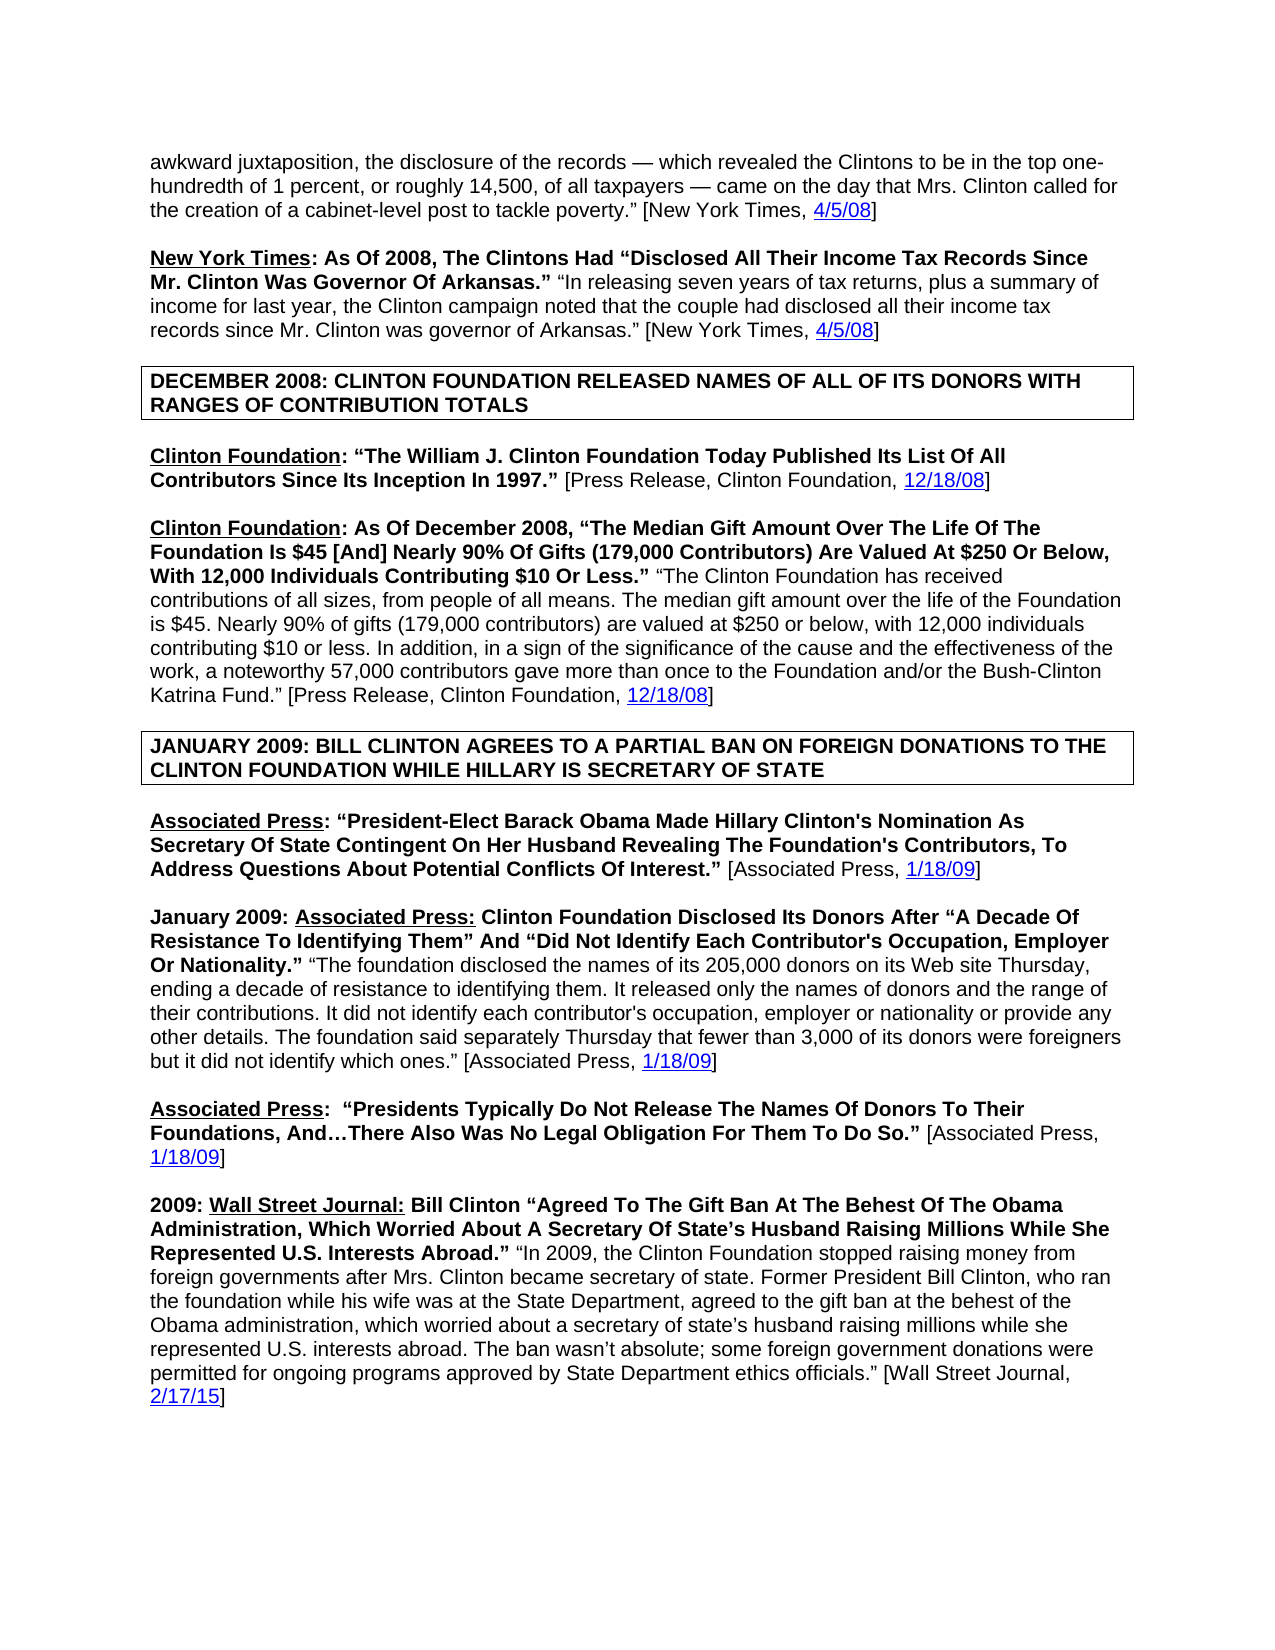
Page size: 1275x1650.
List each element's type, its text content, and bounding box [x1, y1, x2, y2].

subtitle DECEMBER 2008: CLINTON FOUNDATION RELEASED NAMES OF ALL OF ITS DONORS WITH RANGES OF CONTRIBUTION TOTALS [142, 367, 1133, 419]
text January 2009: Associated Press: Clinton Foundation Disclosed Its Donors After “A Decade Of Resistance To Identifying Them” And “Did Not Identify Each Contributor's Occupation, Employer Or Nationality.” “The foundation disclosed the names of its 205,000 donors on its Web site Thursday, ending a decade of resistance to identifying them. It released only the names of donors and the range of their contributions. It did not identify each contributor's occupation, employer or nationality or provide any other details. The foundation said separately Thursday that fewer than 3,000 of its donors were foreigners but it did not identify which ones.” [Associated Press, 1/18/09] [150, 905, 1125, 1073]
text 2009: Wall Street Journal: Bill Clinton “Agreed To The Gift Ban At The Behest Of The Obama Administration, Which Worried About A Secretary Of State’s Husband Raising Millions While She Represented U.S. Interests Abroad.” “In 2009, the Clinton Foundation stopped raising money from foreign governments after Mrs. Clinton became secretary of state. Former President Bill Clinton, who ran the foundation while his wife was at the State Department, agreed to the gift ban at the behest of the Obama administration, which worried about a secretary of state’s husband raising millions while she represented U.S. interests abroad. The ban wasn’t absolute; some foreign government donations were permitted for ongoing programs approved by State Department ethics officials.” [Wall Street Journal, 2/17/15] [150, 1193, 1125, 1408]
text Associated Press: “President-Elect Barack Obama Made Hillary Clinton's Nomination As Secretary Of State Contingent On Her Husband Revealing The Foundation's Contributors, To Address Questions About Potential Conflicts Of Interest.” [Associated Press, 1/18/09] [150, 809, 1125, 881]
subtitle JANUARY 2009: BILL CLINTON AGREES TO A PARTIAL BAN ON FOREIGN DONATIONS TO THE CLINTON FOUNDATION WHILE HILLARY IS SECRETARY OF STATE [142, 732, 1133, 784]
text New York Times: As Of 2008, The Clintons Had “Disclosed All Their Income Tax Records Since Mr. Clinton Was Governor Of Arkansas.” “In releasing seven years of tax returns, plus a summary of income for last year, the Clinton campaign noted that the couple had disclosed all their income tax records since Mr. Clinton was governor of Arkansas.” [New York Times, 4/5/08] [150, 246, 1125, 342]
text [150, 150, 1125, 222]
text Associated Press: “Presidents Typically Do Not Release The Names Of Donors To Their Foundations, And…There Also Was No Legal Obligation For Them To Do So.” [Associated Press, 1/18/09] [150, 1097, 1125, 1169]
text Clinton Foundation: “The William J. Clinton Foundation Today Published Its List Of All Contributors Since Its Inception In 1997.” [Press Release, Clinton Foundation, 12/18/08] [150, 444, 1125, 492]
text Clinton Foundation: As Of December 2008, “The Median Gift Amount Over The Life Of The Foundation Is $45 [And] Nearly 90% Of Gifts (179,000 Contributors) Are Valued At $250 Or Below, With 12,000 Individuals Contributing $10 Or Less.” “The Clinton Foundation has received contributions of all sizes, from people of all means. The median gift amount over the life of the Foundation is $45. Nearly 90% of gifts (179,000 contributors) are valued at $250 or below, with 12,000 individuals contributing $10 or less. In addition, in a sign of the significance of the cause and the effectiveness of the work, a noteworthy 57,000 contributors gave more than once to the Foundation and/or the Bush-Clinton Katrina Fund.” [Press Release, Clinton Foundation, 12/18/08] [150, 516, 1125, 707]
